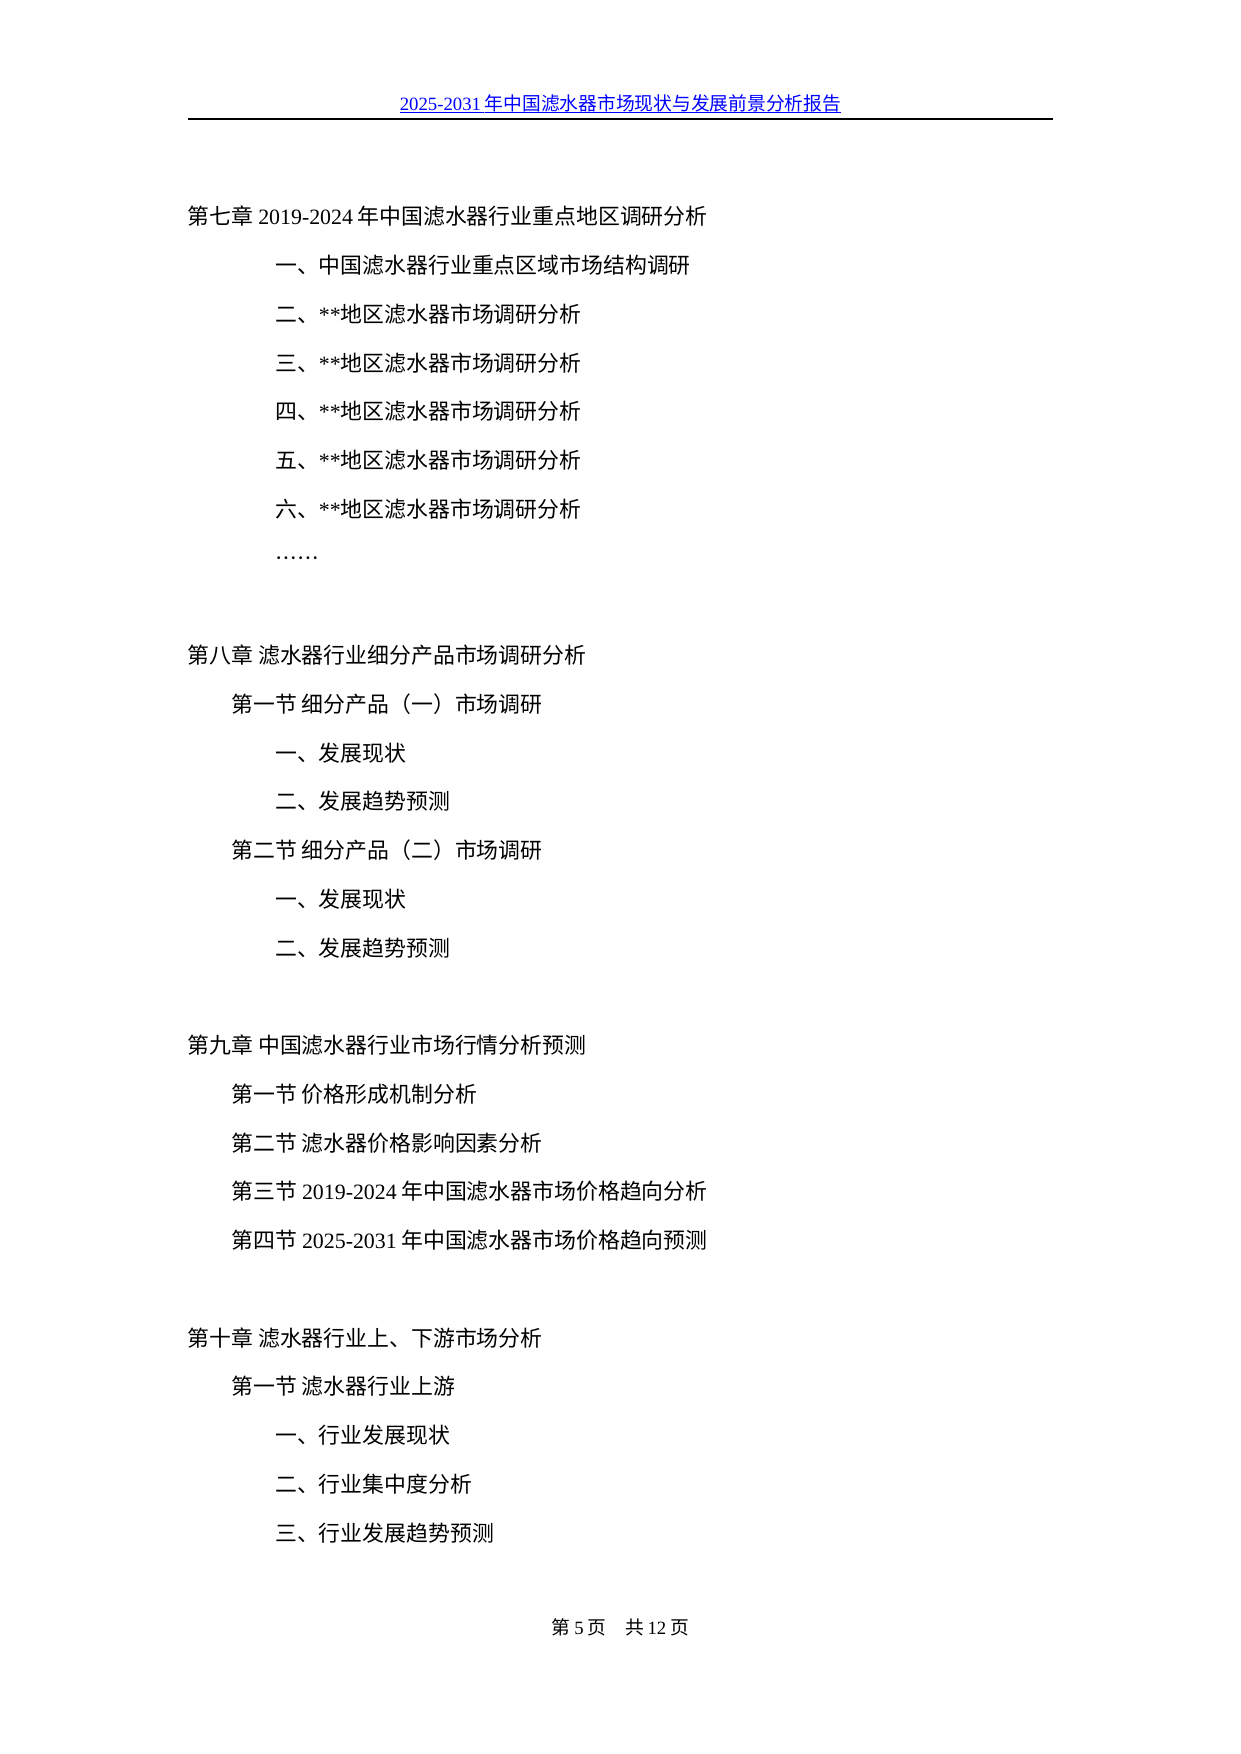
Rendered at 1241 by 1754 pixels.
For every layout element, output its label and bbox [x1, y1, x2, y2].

text [187, 150, 1053, 1548]
